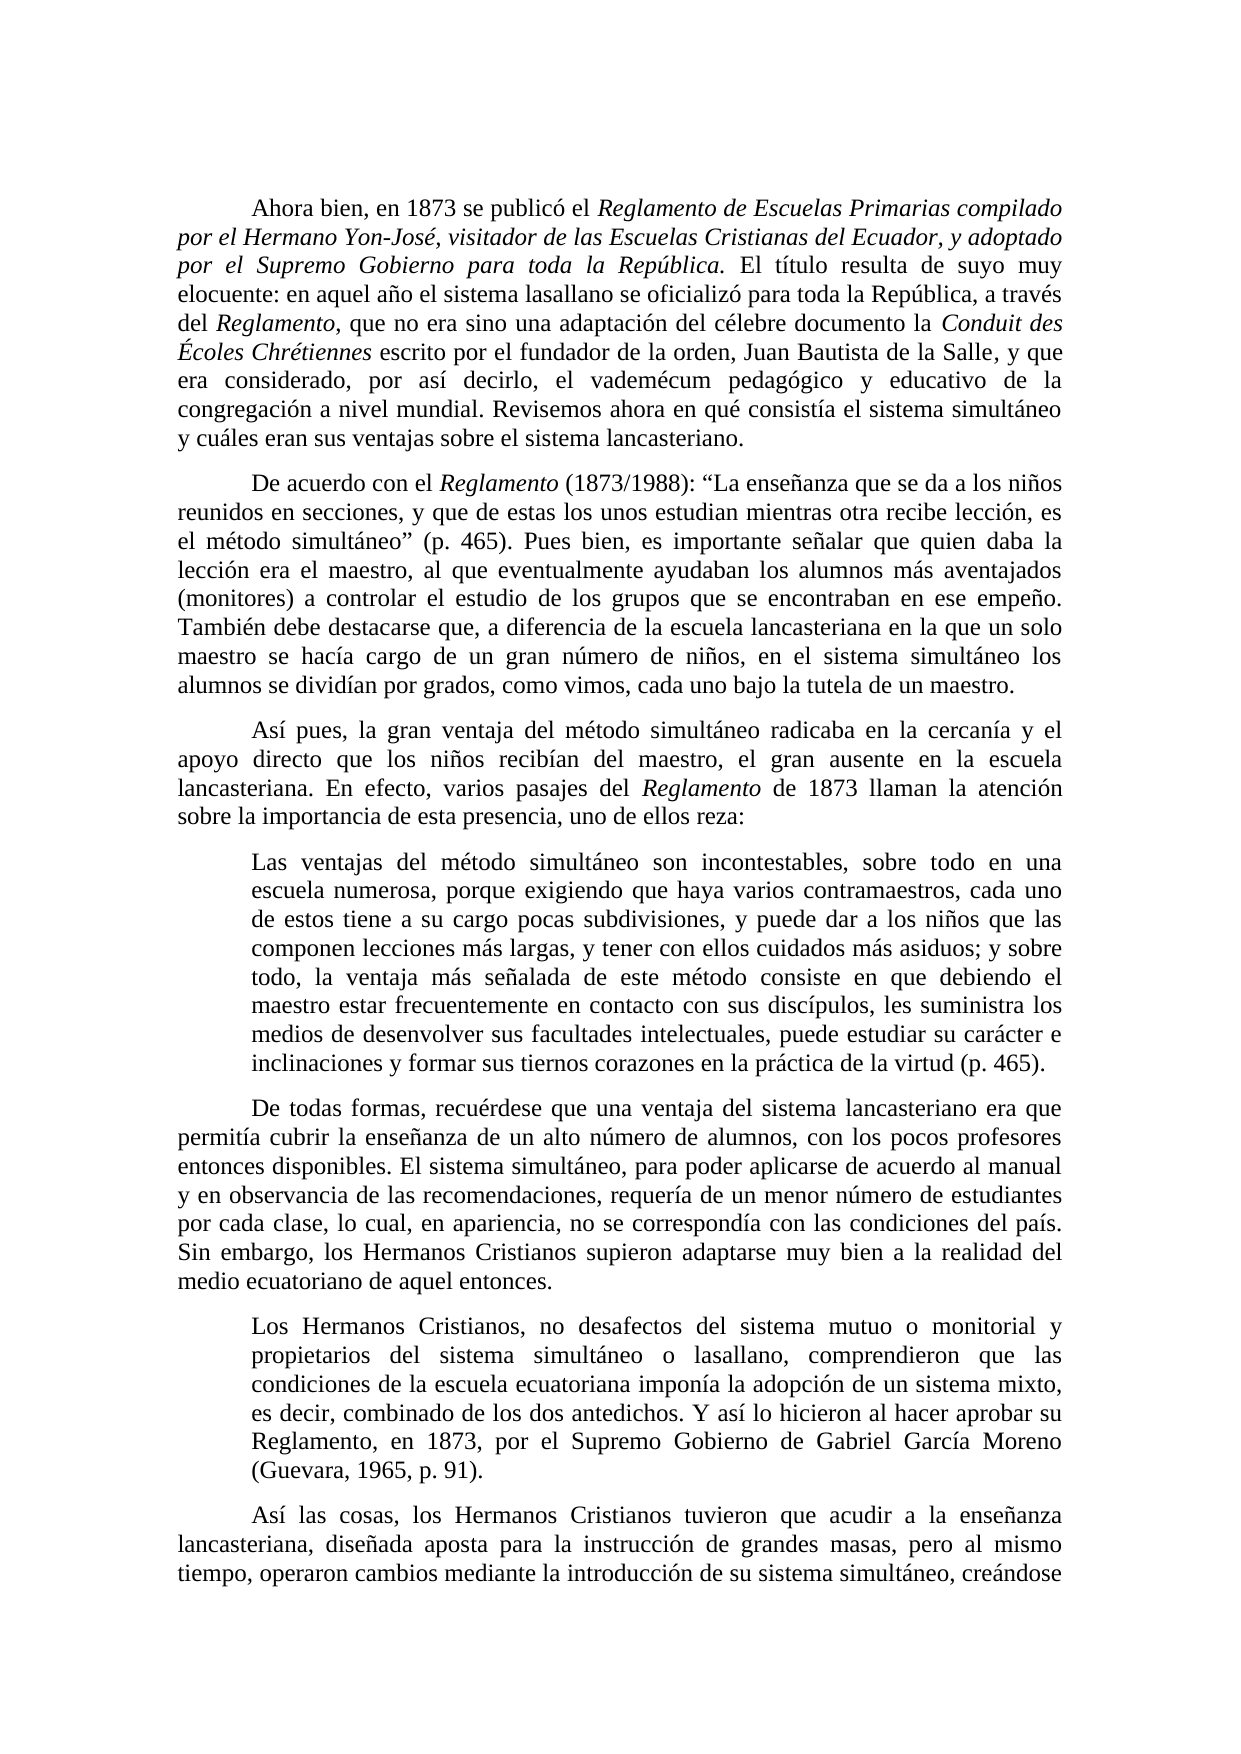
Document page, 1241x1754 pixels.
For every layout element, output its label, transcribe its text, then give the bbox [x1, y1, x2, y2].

text Las ventajas del método simultáneo son incontestables, sobre todo en una escuela numerosa, porque exigiendo que haya varios contramaestros, cada uno de estos tiene a su cargo pocas subdivisiones, y puede dar a los niños que las componen lecciones más largas, y tener con ellos cuidados más asiduos; y sobre todo, la ventaja más señalada de este método consiste en que debiendo el maestro estar frecuentemente en contacto con sus discípulos, les suministra los medios de desenvolver sus facultades intelectuales, puede estudiar su carácter e inclinaciones y formar sus tiernos corazones en la práctica de la virtud (p. 465). [251, 847, 1063, 1077]
text Ahora bien, en 1873 se publicó el Reglamento de Escuelas Primarias compilado por el Hermano Yon-José, visitador de las Escuelas Cristianas del Ecuador, y adoptado por el Supremo Gobierno para toda la República. El título resulta de suyo muy elocuente: en aquel año el sistema lasallano se oficializó para toda la República, a través del Reglamento, que no era sino una adaptación del célebre documento la Conduit des Écoles Chrétiennes escrito por el fundador de la orden, Juan Bautista de la Salle, y que era considerado, por así decirlo, el vademécum pedagógico y educativo de la congregación a nivel mundial. Revisemos ahora en qué consistía el sistema simultáneo y cuáles eran sus ventajas sobre el sistema lancasteriano. [177, 193, 1063, 452]
text Los Hermanos Cristianos, no desafectos del sistema mutuo o monitorial y propietarios del sistema simultáneo o lasallano, comprendieron que las condiciones de la escuela ecuatoriana imponía la adopción de un sistema mixto, es decir, combinado de los dos antedichos. Y así lo hicieron al hacer aprobar su Reglamento, en 1873, por el Supremo Gobierno de Gabriel García Moreno (Guevara, 1965, p. 91). [251, 1311, 1063, 1484]
text Así pues, la gran ventaja del método simultáneo radicaba en la cercanía y el apoyo directo que los niños recibían del maestro, el gran ausente en la escuela lancasteriana. En efecto, varios pasajes del Reglamento de 1873 llaman la atención sobre la importancia de esta presencia, uno de ellos reza: [177, 715, 1063, 830]
text De todas formas, recuérdese que una ventaja del sistema lancasteriano era que permitía cubrir la enseñanza de un alto número de alumnos, con los pocos profesores entonces disponibles. El sistema simultáneo, para poder aplicarse de acuerdo al manual y en observancia de las recomendaciones, requería de un menor número de estudiantes por cada clase, lo cual, en apariencia, no se correspondía con las condiciones del país. Sin embargo, los Hermanos Cristianos supieron adaptarse muy bien a la realidad del medio ecuatoriano de aquel entonces. [177, 1093, 1063, 1295]
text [177, 1501, 1063, 1587]
text De acuerdo con el Reglamento (1873/1988): “La enseñanza que se da a los niños reunidos en secciones, y que de estas los unos estudian mientras otra recibe lección, es el método simultáneo” (p. 465). Pues bien, es importante señalar que quien daba la lección era el maestro, al que eventualmente ayudaban los alumnos más aventajados (monitores) a controlar el estudio de los grupos que se encontraban en ese empeño. También debe destacarse que, a diferencia de la escuela lancasteriana en la que un solo maestro se hacía cargo de un gran número de niños, en el sistema simultáneo los alumnos se dividían por grados, como vimos, cada uno bajo la tutela de un maestro. [177, 468, 1063, 698]
